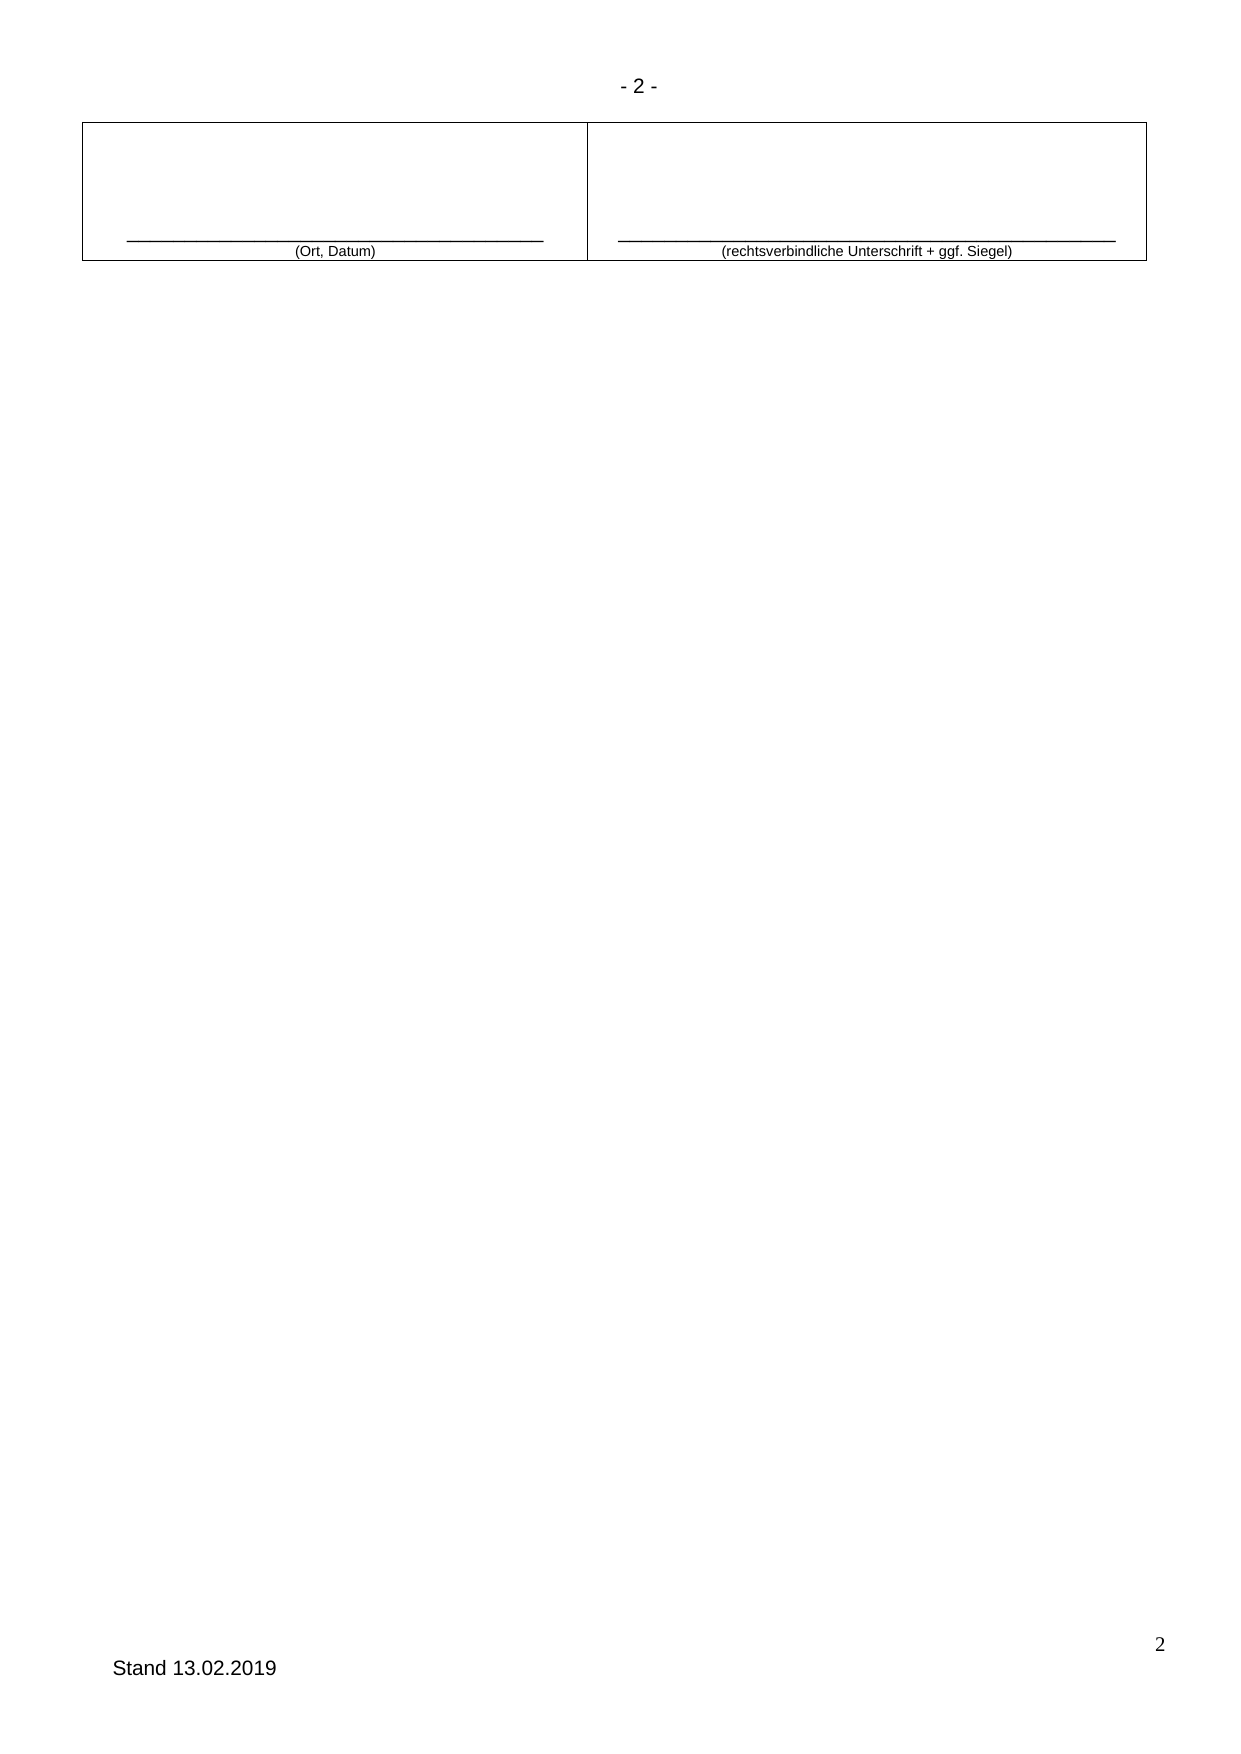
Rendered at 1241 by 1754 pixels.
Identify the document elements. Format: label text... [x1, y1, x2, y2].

table_cell ___________________________________________ (rechtsverbindliche Unterschrift + ggf. Siegel) [588, 123, 1146, 259]
table_cell ____________________________________ (Ort, Datum) [83, 123, 587, 259]
